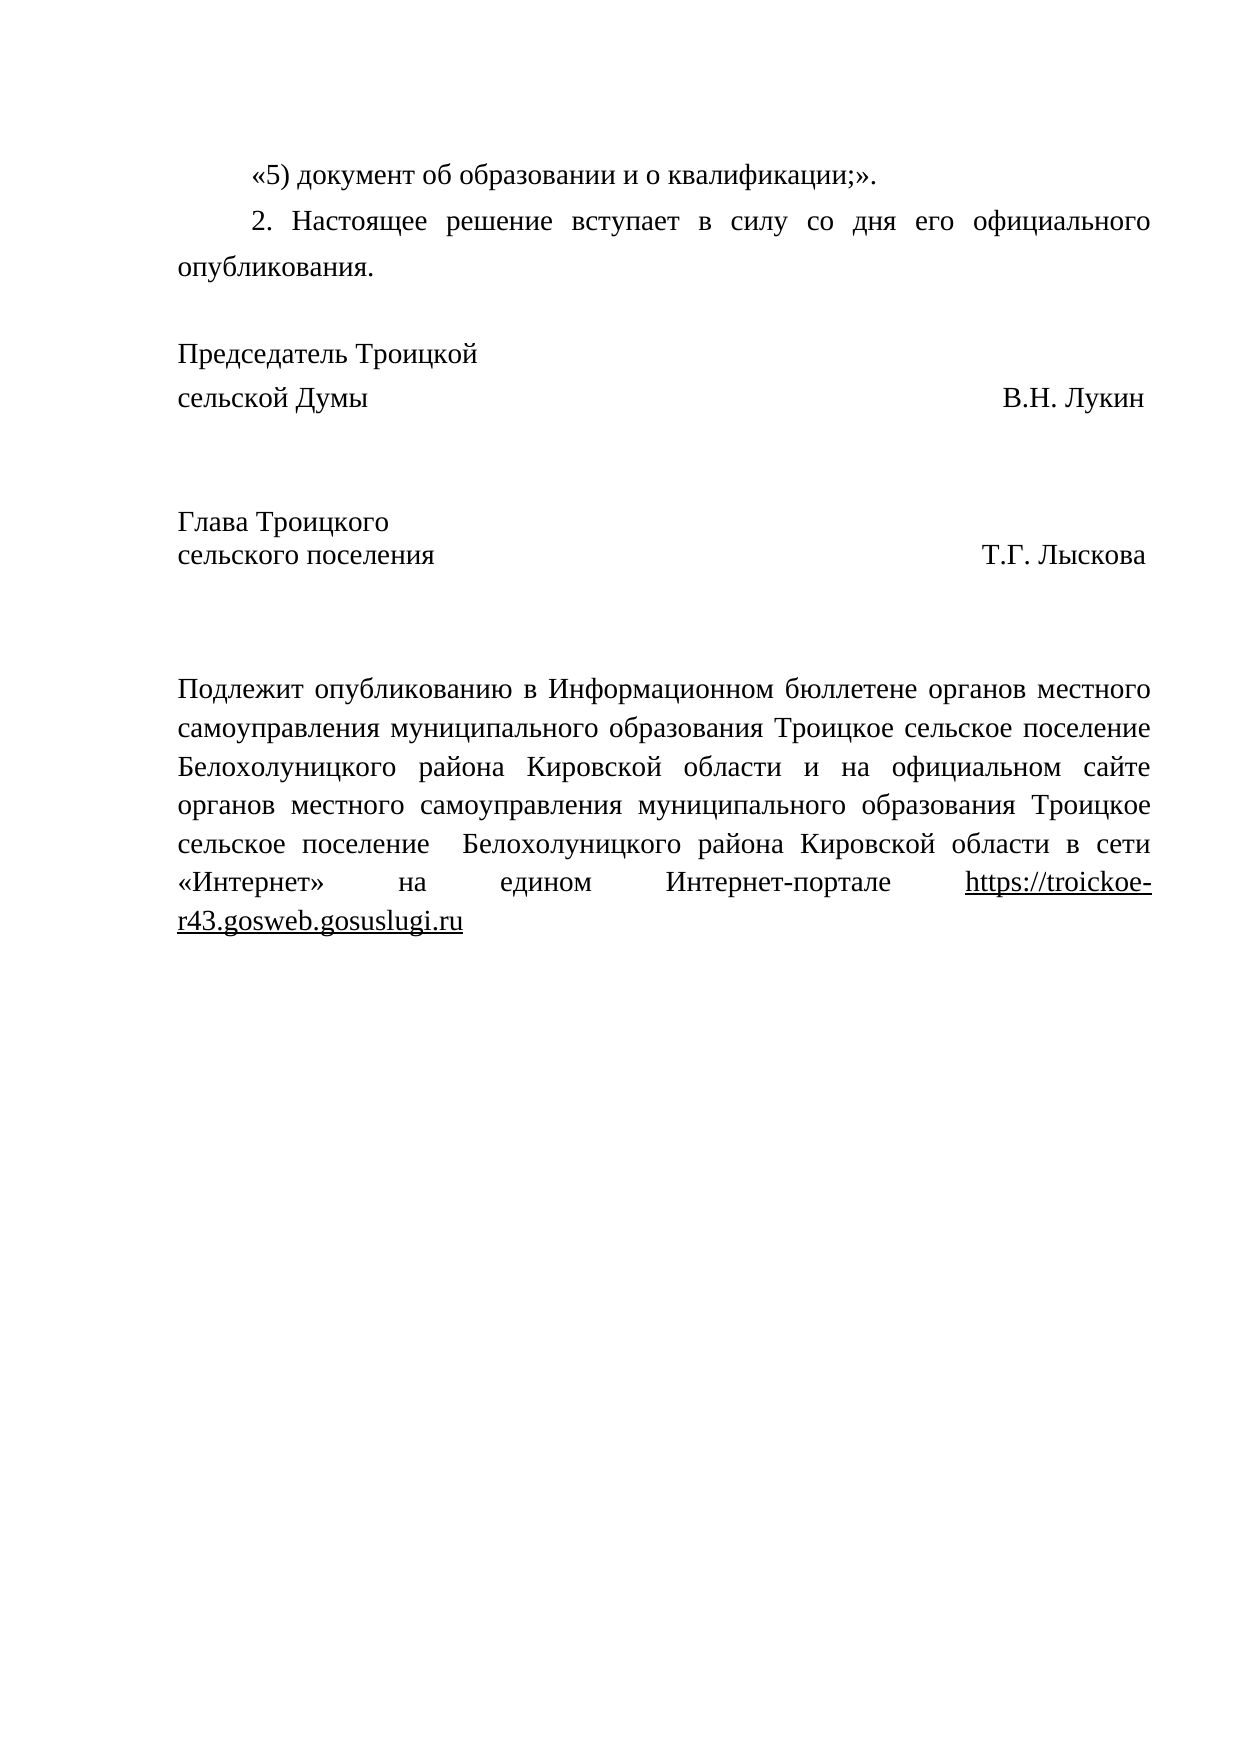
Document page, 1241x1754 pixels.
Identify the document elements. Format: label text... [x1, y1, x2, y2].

text «5) документ об образовании и о квалификации;». [177, 148, 1152, 193]
text сельского поселения Т.Г. Лыскова [177, 537, 1152, 571]
text Глава Троицкого [177, 504, 1152, 537]
text Подлежит опубликованию в Информационном бюллетене органов местного самоуправления муниципального образования Троицкое сельское поселение Белохолуницкого района Кировской области и на официальном сайте органов местного самоуправления муниципального образования Троицкое сельское поселение Белохолуницкого района Кировской области в сети «Интернет» на едином Интернет-портале https://troickoe-r43.gosweb.gosuslugi.ru [177, 672, 1152, 936]
text Председатель Троицкой [177, 329, 1152, 373]
text 2. Настоящее решение вступает в силу со дня его официального опубликования. [177, 193, 1152, 285]
text сельской Думы В.Н. Лукин [177, 373, 1152, 416]
